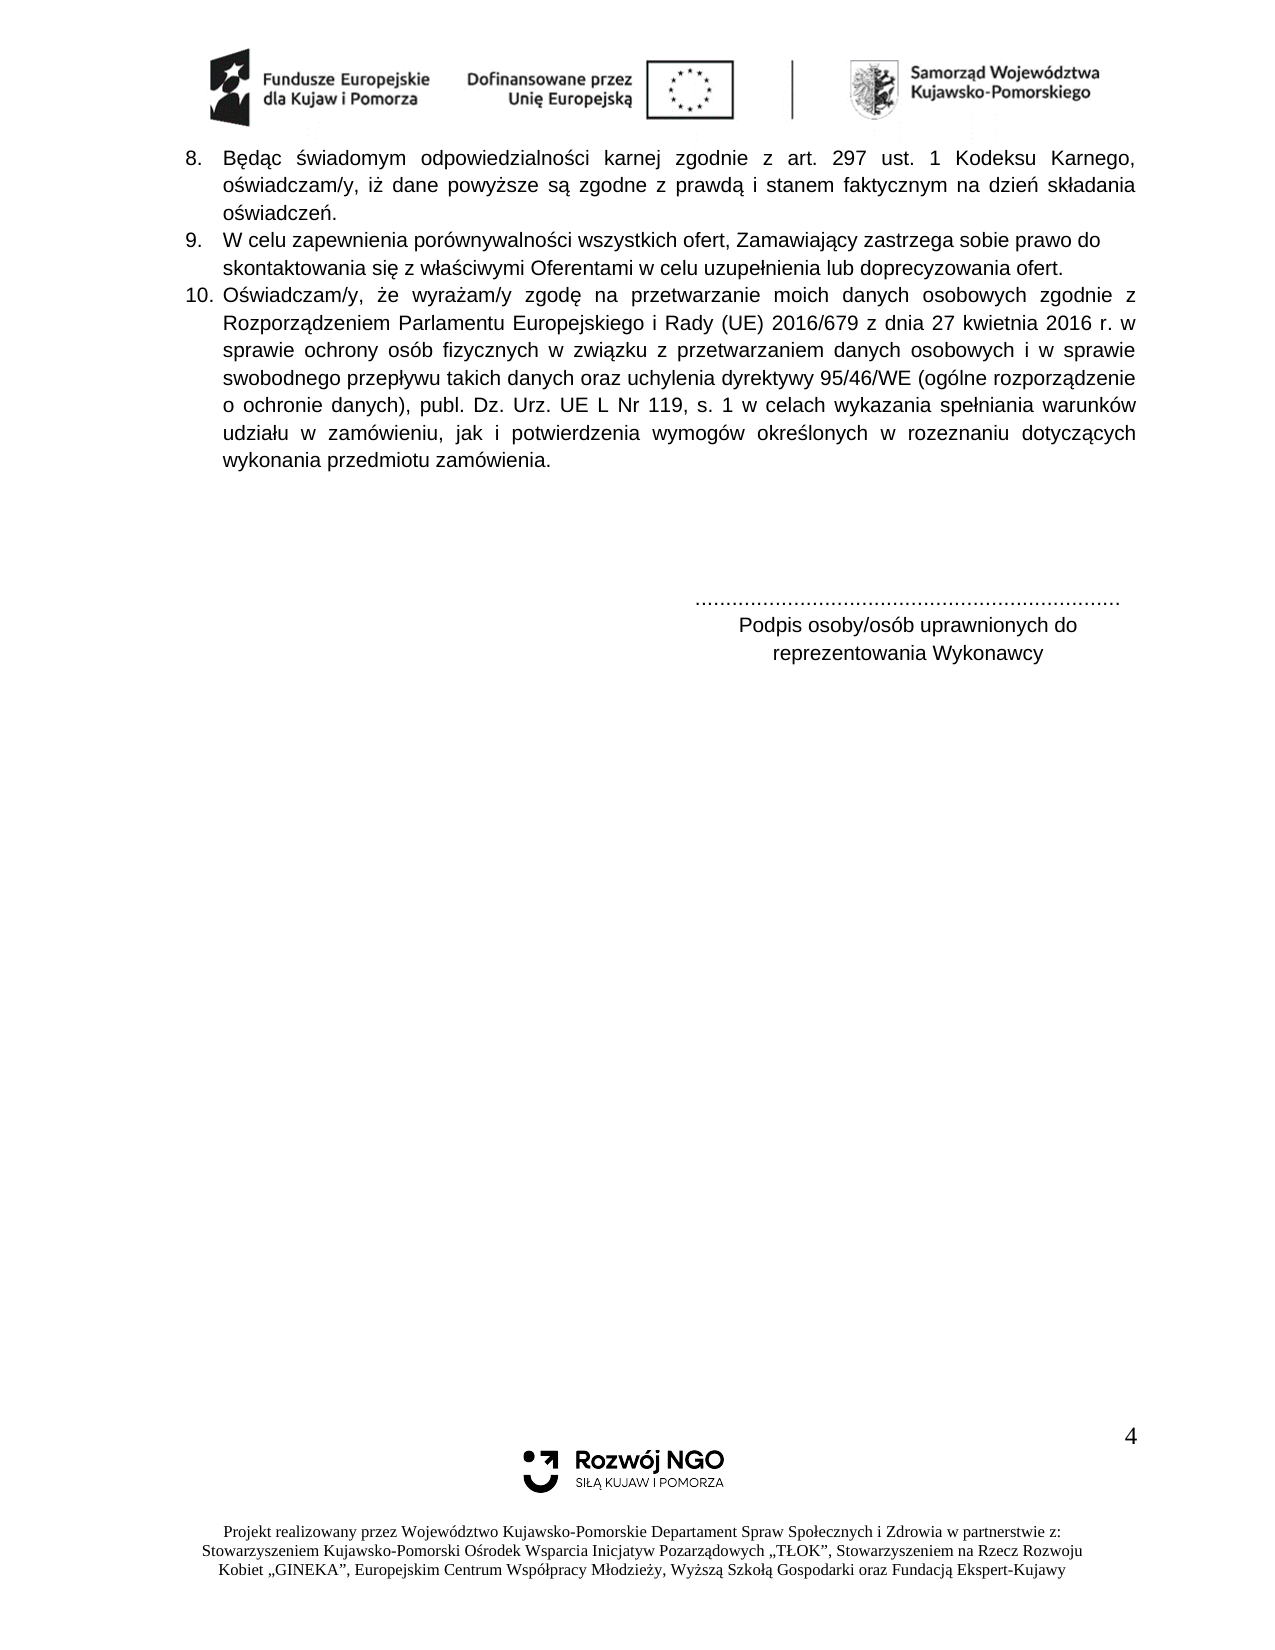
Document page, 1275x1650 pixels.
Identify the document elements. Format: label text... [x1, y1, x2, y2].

list W celu zapewnienia porównywalności wszystkich ofert, Zamawiający zastrzega sobie prawo do skontaktowania się z właściwymi Oferentami w celu uzupełnienia lub doprecyzowania ofert. [185, 228, 1137, 279]
picture [192, 29, 1138, 146]
text Podpis osoby/osób uprawnionych do reprezentowania Wykonawcy [679, 613, 1137, 664]
text ..................................................................... [679, 586, 1137, 609]
picture [523, 1450, 724, 1493]
list Oświadczam/y, że wyrażam/y zgodę na przetwarzanie moich danych osobowych zgodnie z Rozporządzeniem Parlamentu Europejskiego i Rady (UE) 2016/679 z dnia 27 kwietnia 2016 r. w sprawie ochrony osób fizycznych w związku z przetwarzaniem danych osobowych i w sprawie swobodnego przepływu takich danych oraz uchylenia dyrektywy 95/46/WE (ogólne rozporządzenie o ochronie danych), publ. Dz. Urz. UE L Nr 119, s. 1 w celach wykazania spełniania warunków udziału w zamówieniu, jak i potwierdzenia wymogów określonych w rozeznaniu dotyczących wykonania przedmiotu zamówienia. [185, 283, 1137, 472]
list Będąc świadomym odpowiedzialności karnej zgodnie z art. 297 ust. 1 Kodeksu Karnego, oświadczam/y, iż dane powyższe są zgodne z prawdą i stanem faktycznym na dzień składania oświadczeń. [185, 146, 1137, 224]
